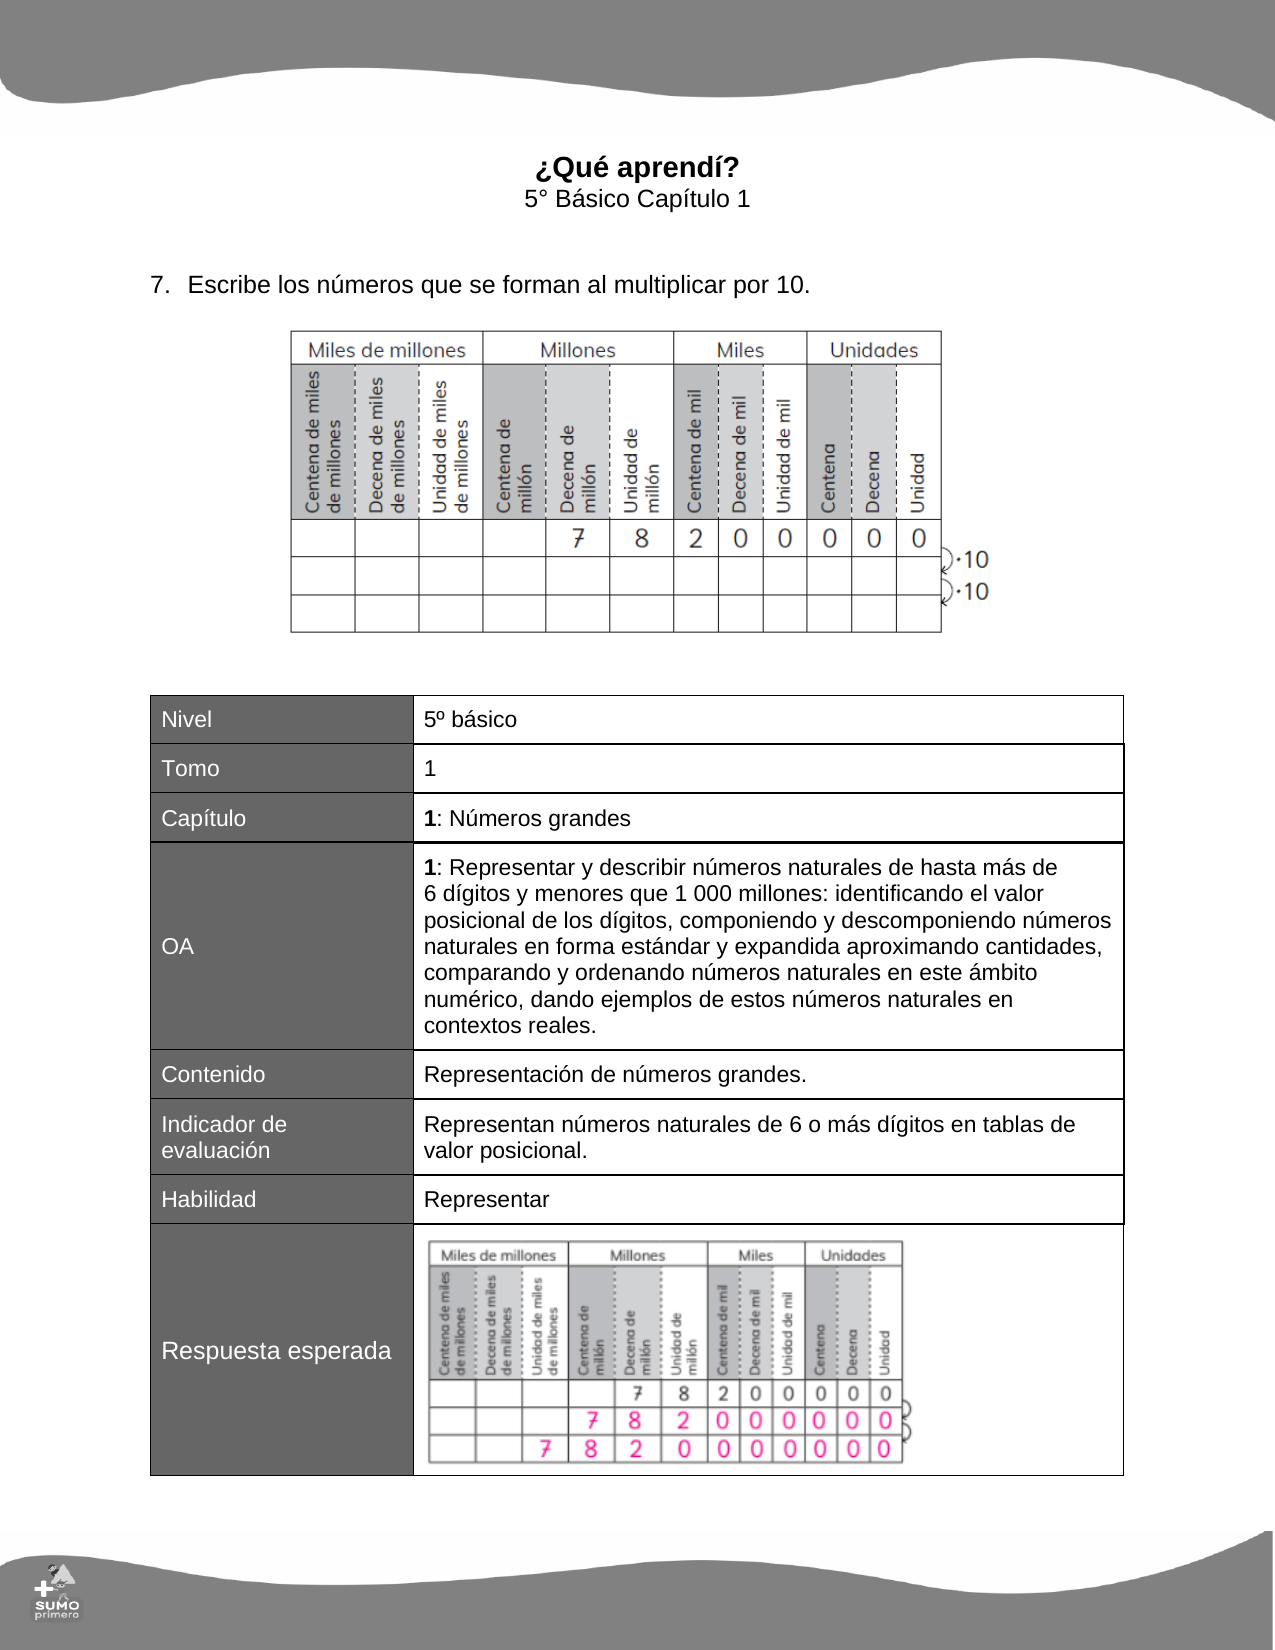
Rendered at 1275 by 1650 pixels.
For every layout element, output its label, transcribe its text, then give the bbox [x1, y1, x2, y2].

picture [0, 1531, 1273, 1650]
table_cell 1 [414, 745, 1123, 792]
picture [281, 327, 994, 638]
table_cell Contenido [151, 1050, 413, 1098]
text 5° Básico Capítulo 1 [150, 183, 1125, 212]
table_cell Capítulo [151, 793, 413, 841]
text ¿Qué aprendí? [150, 150, 1125, 183]
table_cell Representación de números grandes. [414, 1051, 1123, 1098]
list Escribe los números que se forman al multiplicar por 10. [150, 270, 1125, 298]
picture [423, 1235, 929, 1466]
table_header Nivel [151, 696, 413, 743]
table_cell OA [151, 843, 413, 1049]
table_cell 1: Números grandes [414, 794, 1123, 841]
picture [0, 0, 1275, 136]
table_cell Representan números naturales de 6 o más dígitos en tablas de valor posicional. [414, 1100, 1123, 1174]
table_cell 1: Representar y describir números naturales de hasta más de 6 dígitos y menores que 1 000 millones: identificando el valor posicional de los dígitos, componiendo y descomponiendo números naturales en forma estándar y expandida aproximando cantidades, comparando y ordenando números naturales en este ámbito numérico, dando ejemplos de estos números naturales en contextos reales. [414, 844, 1123, 1049]
table_header 5º básico [414, 696, 1123, 743]
table_cell Tomo [151, 744, 413, 792]
table_cell Representar [414, 1176, 1123, 1223]
table_cell [414, 1225, 1123, 1475]
table_cell Habilidad [151, 1175, 413, 1223]
table_cell Indicador de evaluación [151, 1099, 413, 1174]
table_cell Respuesta esperada [151, 1224, 413, 1475]
